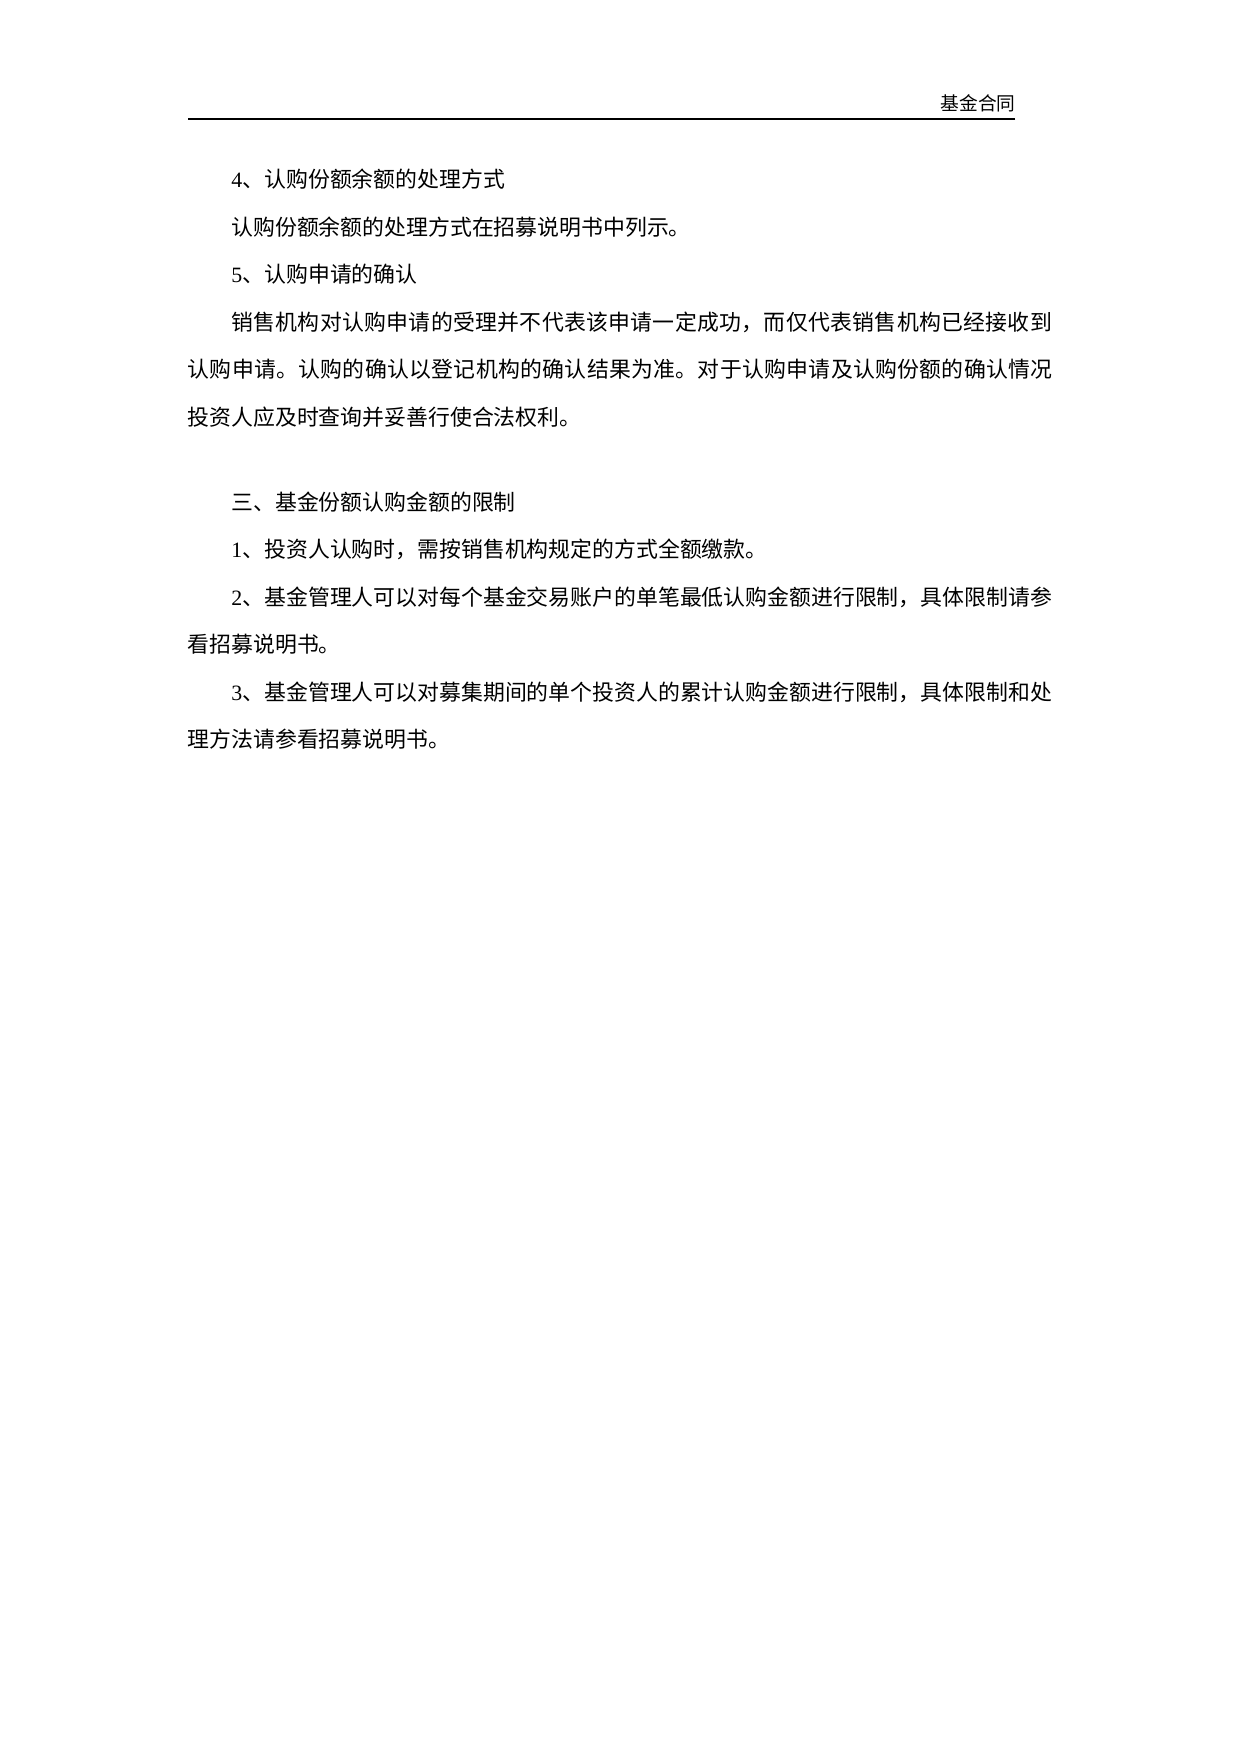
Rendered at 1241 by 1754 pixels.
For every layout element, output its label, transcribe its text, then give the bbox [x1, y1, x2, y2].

text 认购份额余额的处理方式在招募说明书中列示。 [187, 209, 1053, 241]
text 4、认购份额余额的处理方式 [187, 162, 1053, 194]
text 1、投资人认购时，需按销售机构规定的方式全额缴款。 [187, 532, 1053, 564]
text 三、基金份额认购金额的限制 [187, 485, 1053, 516]
text 2、基金管理人可以对每个基金交易账户的单笔最低认购金额进行限制，具体限制请参看招募说明书。 [187, 580, 1053, 659]
text 3、基金管理人可以对募集期间的单个投资人的累计认购金额进行限制，具体限制和处理方法请参看招募说明书。 [187, 675, 1053, 754]
text 销售机构对认购申请的受理并不代表该申请一定成功，而仅代表销售机构已经接收到认购申请。认购的确认以登记机构的确认结果为准。对于认购申请及认购份额的确认情况，投资人应及时查询并妥善行使合法权利。 [187, 304, 1053, 431]
text 5、认购申请的确认 [187, 257, 1053, 289]
